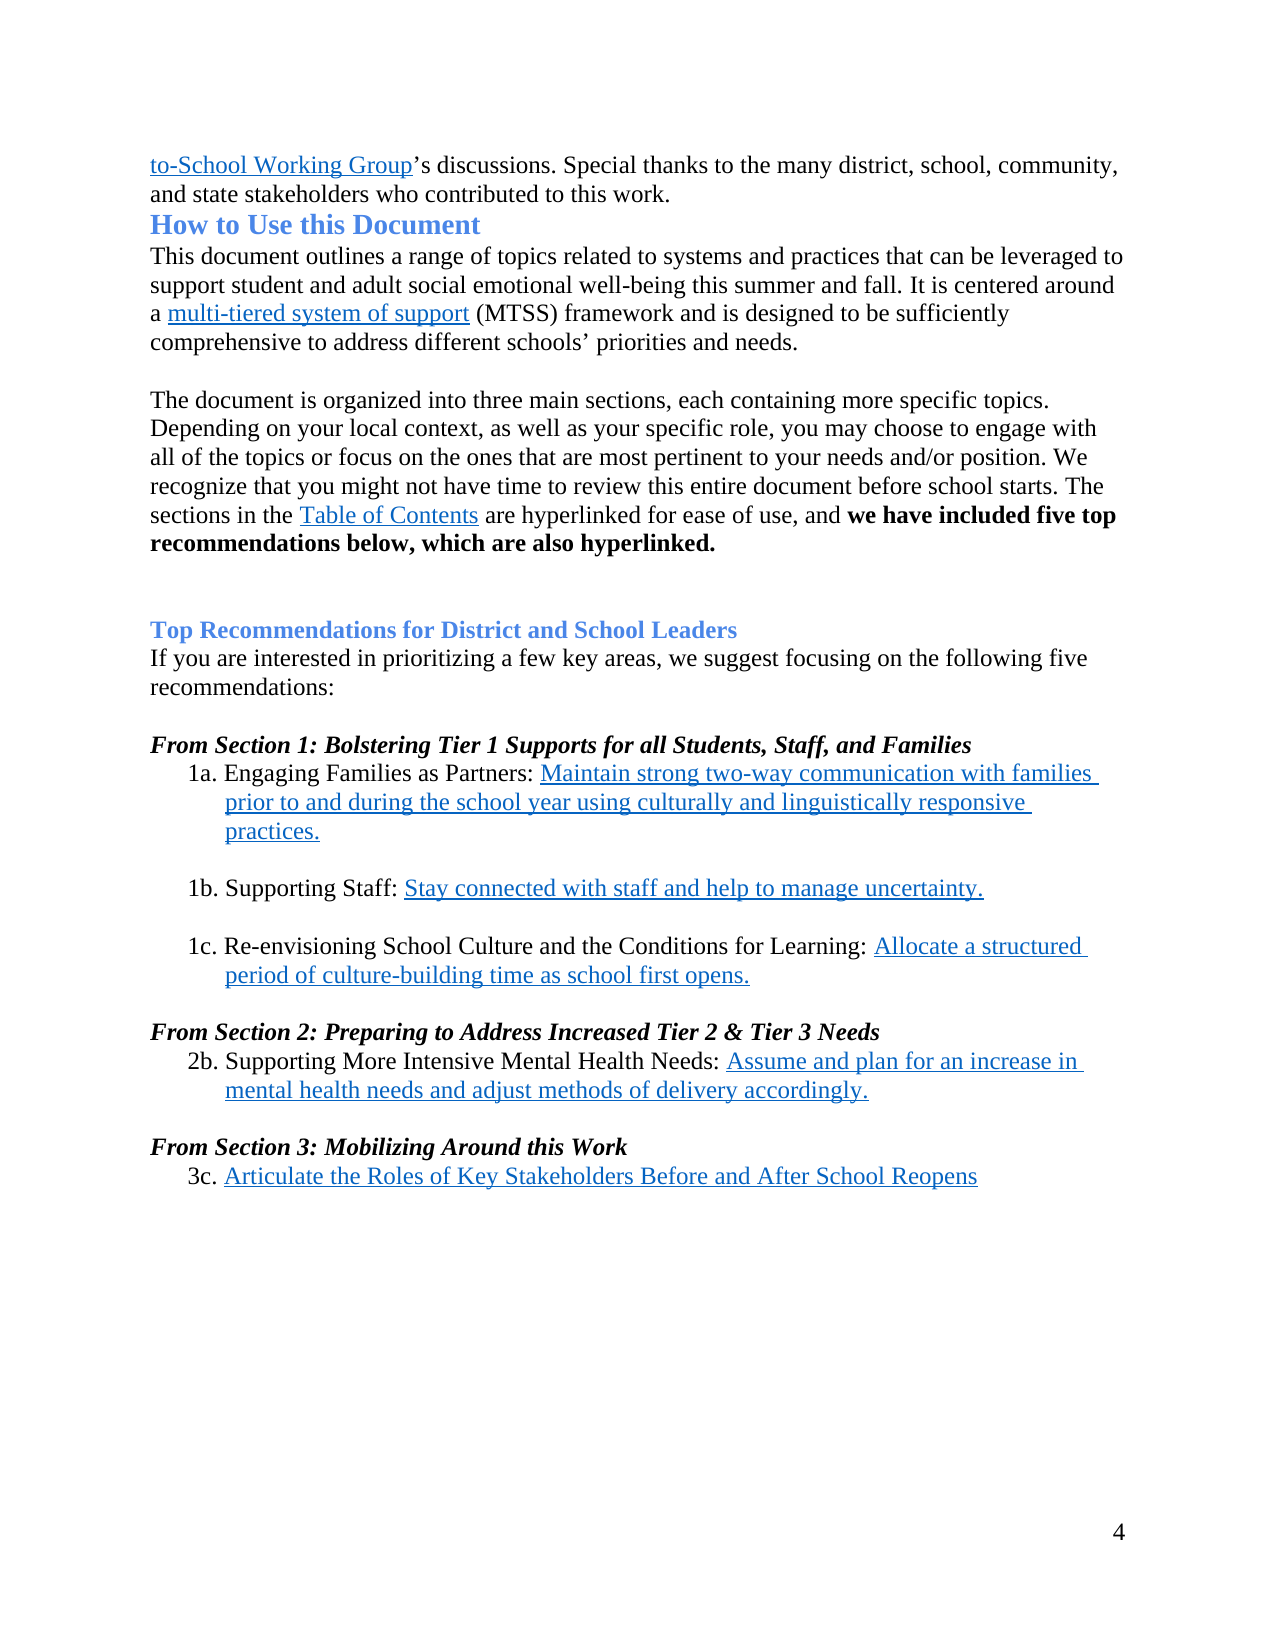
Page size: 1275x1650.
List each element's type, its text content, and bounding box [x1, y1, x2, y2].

text From Section 1: Bolstering Tier 1 Supports for all Students, Staff, and Families [150, 730, 1125, 758]
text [150, 150, 1125, 207]
text This document outlines a range of topics related to systems and practices that can be leveraged to support student and adult social emotional well-being this summer and fall. It is centered around a multi-tiered system of support (MTSS) framework and is designed to be sufficiently comprehensive to address different schools’ priorities and needs. [150, 241, 1125, 356]
text The document is organized into three main sections, each containing more specific topics. Depending on your local context, as well as your specific role, you may choose to engage with all of the topics or focus on the ones that are most pertinent to your needs and/or position. We recognize that you might not have time to review this entire document before school starts. The sections in the Table of Contents are hyperlinked for ease of use, and we have included five top recommendations below, which are also hyperlinked. [150, 385, 1125, 557]
text From Section 2: Preparing to Address Increased Tier 2 & Tier 3 Needs [150, 1017, 1125, 1046]
text 2b. Supporting More Intensive Mental Health Needs: Assume and plan for an increase in mental health needs and adjust methods of delivery accordingly. [187, 1046, 1125, 1103]
subtitle How to Use this Document [150, 207, 1125, 241]
text 1c. Re-envisioning School Culture and the Conditions for Learning: Allocate a structured period of culture-building time as school first opens. [187, 931, 1125, 988]
text If you are interested in prioritizing a few key areas, we suggest focusing on the following five recommendations: [150, 643, 1125, 701]
text 1a. Engaging Families as Partners: Maintain strong two-way communication with families prior to and during the school year using culturally and linguistically responsive practices. [187, 758, 1125, 845]
text 1b. Supporting Staff: Stay connected with staff and help to manage uncertainty. [187, 873, 1125, 902]
text 3c. Articulate the Roles of Key Stakeholders Before and After School Reopens [187, 1161, 1125, 1190]
subtitle Top Recommendations for District and School Leaders [150, 615, 1125, 643]
text From Section 3: Mobilizing Around this Work [150, 1132, 1125, 1161]
